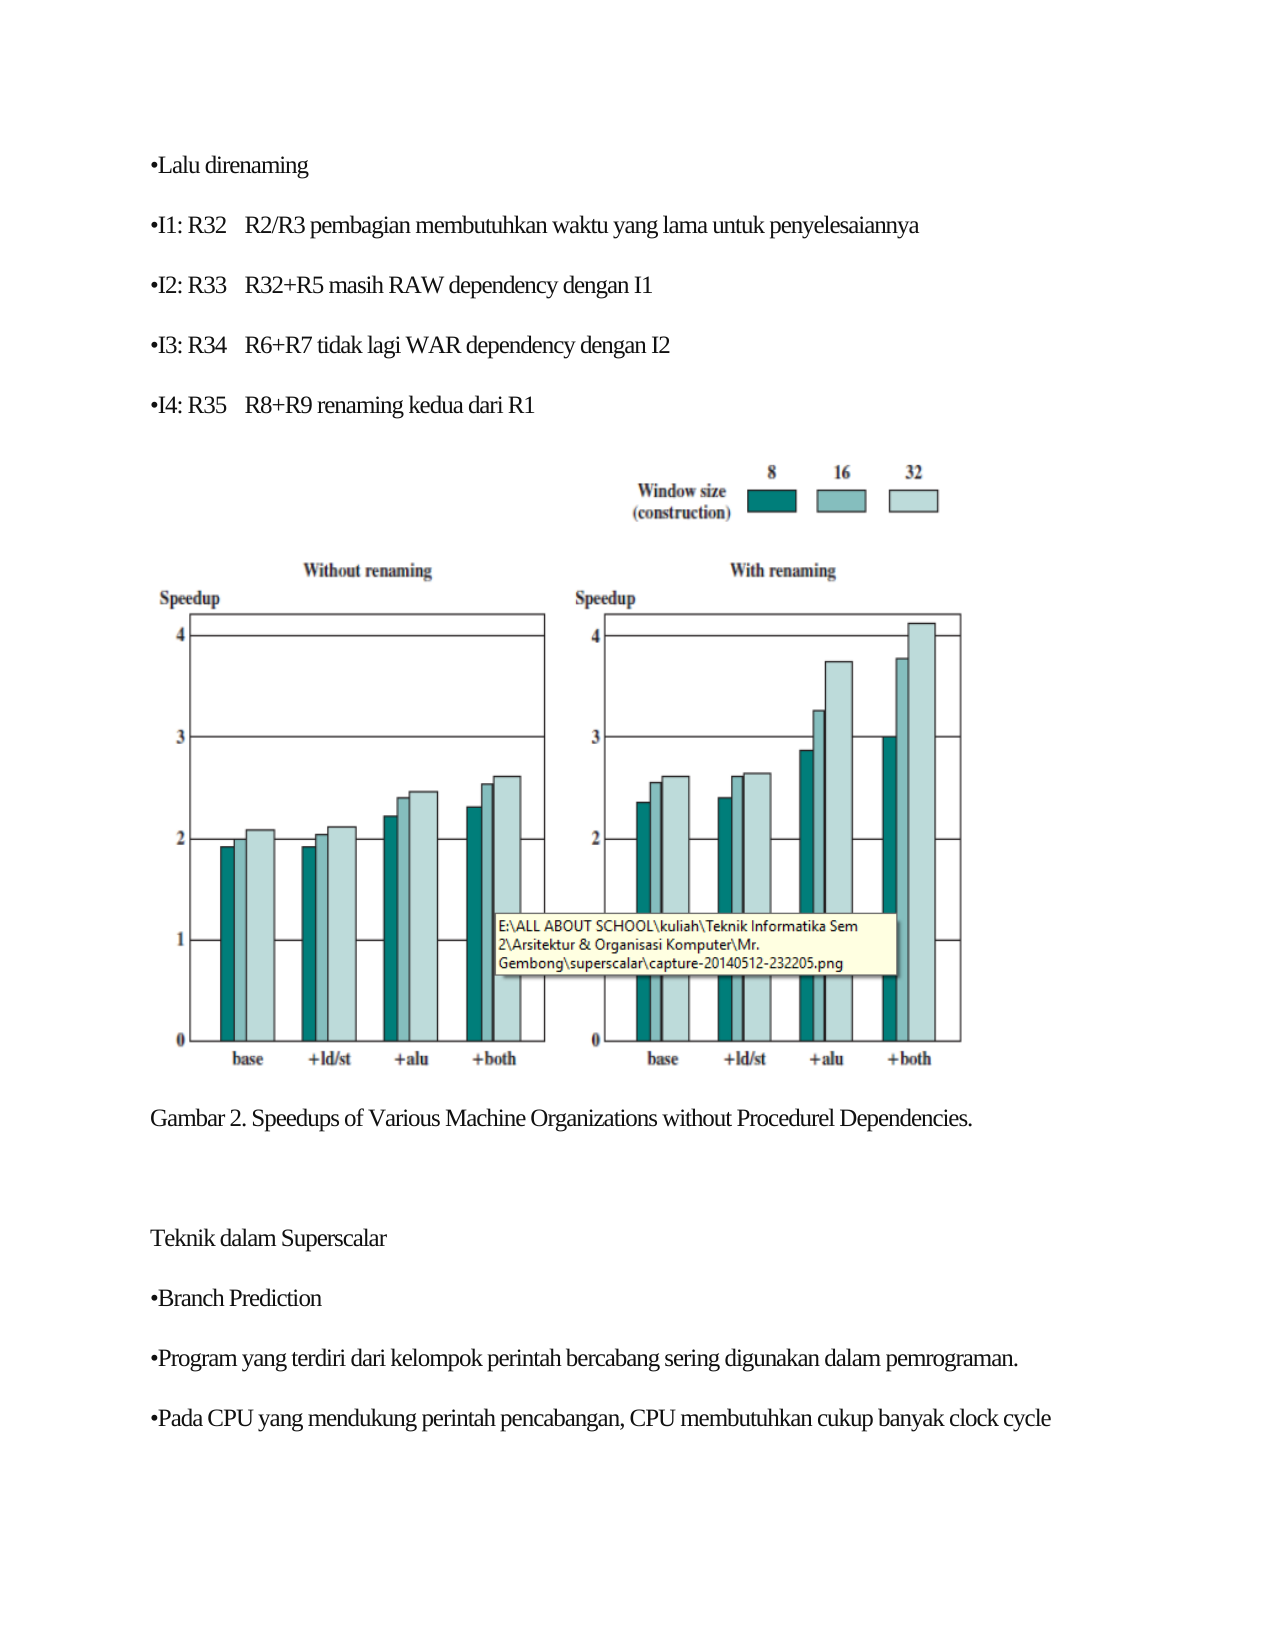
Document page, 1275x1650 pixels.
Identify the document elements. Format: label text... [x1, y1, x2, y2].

text •Lalu direnaming [150, 150, 1125, 179]
text •Program yang terdiri dari kelompok perintah bercabang sering digunakan dalam pemrograman. [150, 1343, 1125, 1372]
text •Pada CPU yang mendukung perintah pencabangan, CPU membutuhkan cukup banyak clock cycle [150, 1403, 1125, 1432]
text •Branch Prediction [150, 1283, 1125, 1312]
text •I1: R32R2/R3 pembagian membutuhkan waktu yang lama untuk penyelesaiannya [150, 210, 1125, 239]
text •I2: R33R32+R5 masih RAW dependency dengan I1 [150, 270, 1125, 299]
text •I3: R34R6+R7 tidak lagi WAR dependency dengan I2 [150, 330, 1125, 359]
text Gambar 2. Speedups of Various Machine Organizations without Procedurel Dependencies. [150, 1103, 1125, 1132]
picture [150, 450, 969, 1072]
text Teknik dalam Superscalar [150, 1223, 1125, 1252]
text •I4: R35R8+R9 renaming kedua dari R1 [150, 390, 1125, 419]
